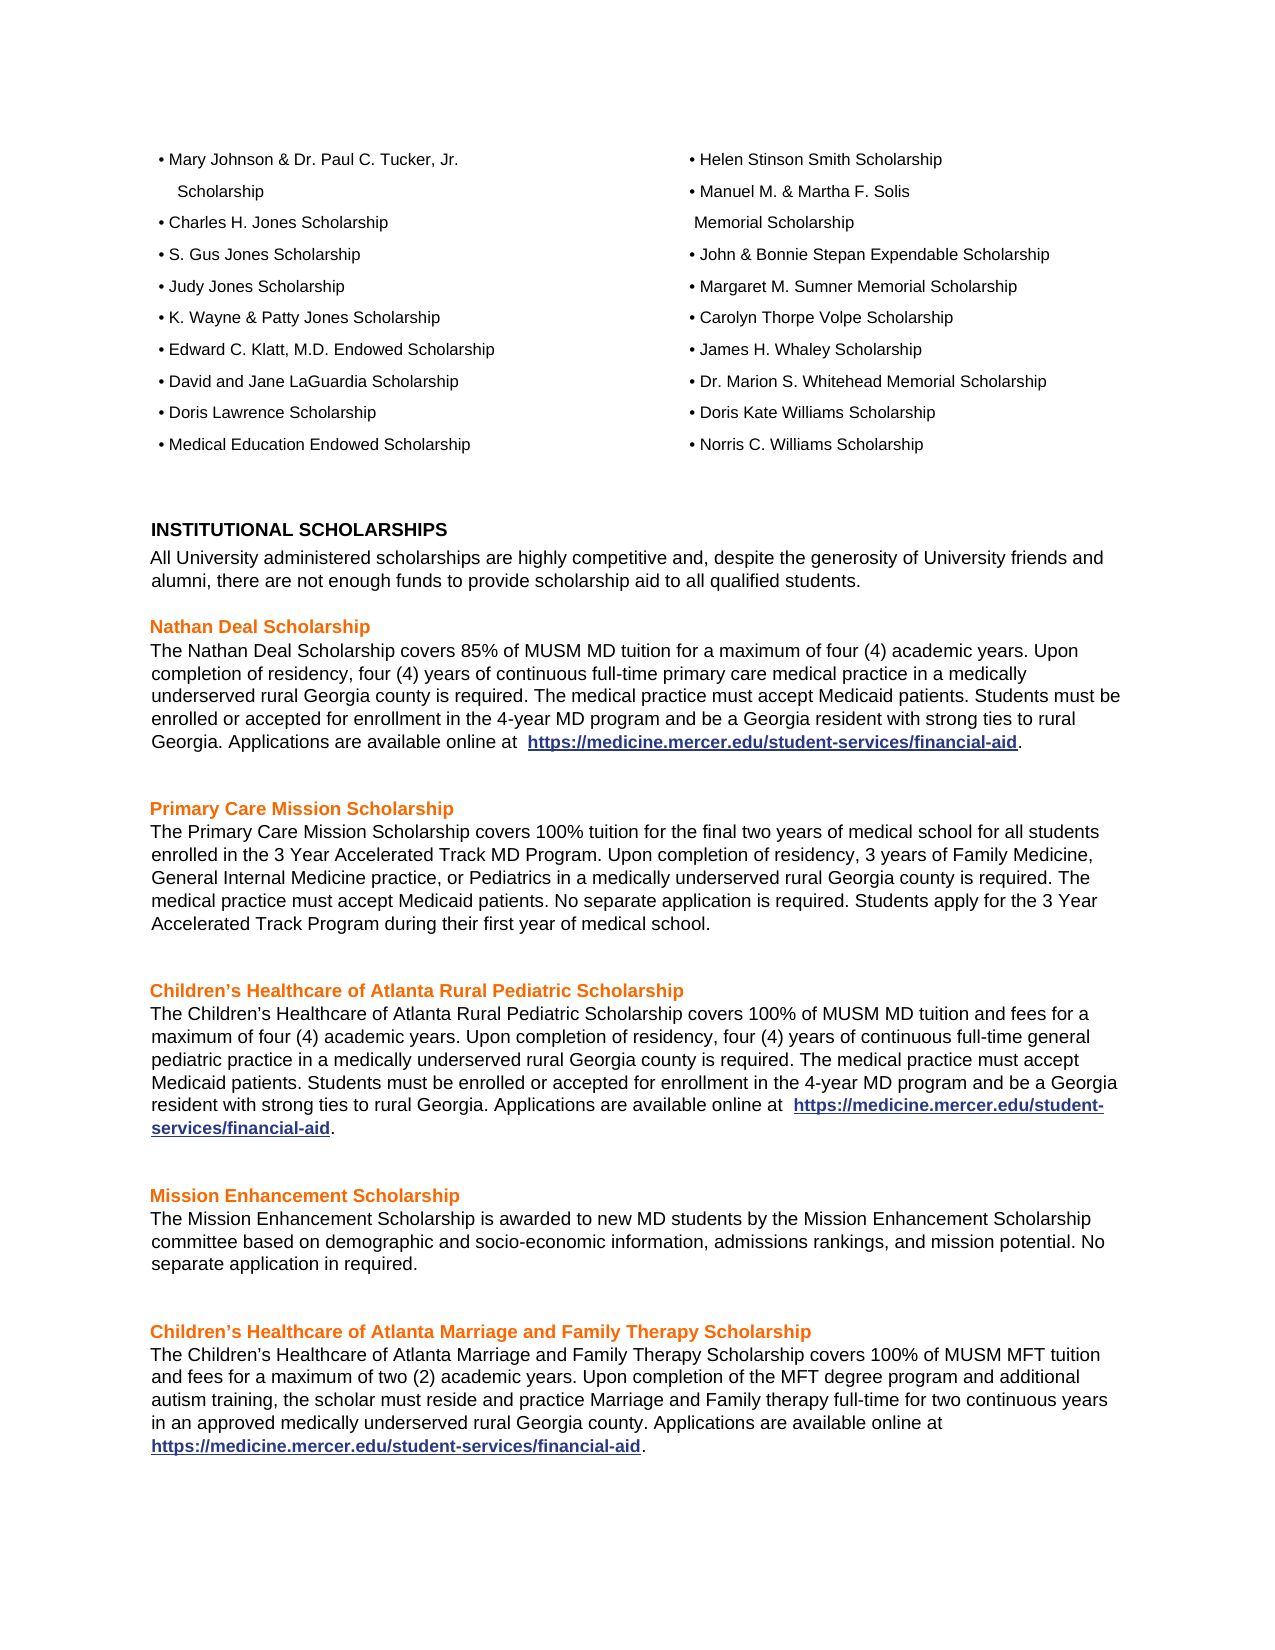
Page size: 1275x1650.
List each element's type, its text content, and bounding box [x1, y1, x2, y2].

table_cell • John & Bonnie Stepan Expendable Scholarship [689, 245, 1164, 277]
table_cell Scholarship [158, 182, 689, 213]
table_cell Memorial Scholarship [689, 213, 1164, 245]
text Primary Care Mission Scholarship [149, 798, 1125, 819]
table_cell • Judy Jones Scholarship [158, 277, 689, 308]
table_cell • Charles H. Jones Scholarship [158, 213, 689, 245]
text The Primary Care Mission Scholarship covers 100% tuition for the final two years of medical school for all students enrolled in the 3 Year Accelerated Track MD Program. Upon completion of residency, 3 years of Family Medicine, General Internal Medicine practice, or Pediatrics in a medically underserved rural Georgia county is required. The medical practice must accept Medicaid patients. No separate application is required. Students apply for the 3 Year Accelerated Track Program during their first year of medical school. [150, 821, 1123, 934]
text The Mission Enhancement Scholarship is awarded to new MD students by the Mission Enhancement Scholarship committee based on demographic and socio-economic information, admissions rankings, and mission potential. No separate application in required. [150, 1208, 1123, 1275]
text Children’s Healthcare of Atlanta Rural Pediatric Scholarship [149, 980, 1125, 1001]
text Children’s Healthcare of Atlanta Marriage and Family Therapy Scholarship [150, 1321, 1123, 1342]
table_cell • Dr. Marion S. Whitehead Memorial Scholarship [689, 372, 1164, 403]
table_cell • Helen Stinson Smith Scholarship [689, 150, 1164, 182]
table_cell • Manuel M. & Martha F. Solis [689, 182, 1164, 213]
text Mission Enhancement Scholarship [149, 1184, 1125, 1206]
table_cell • K. Wayne & Patty Jones Scholarship [158, 308, 689, 340]
table_cell • Mary Johnson & Dr. Paul C. Tucker, Jr. [158, 150, 689, 182]
text The Children’s Healthcare of Atlanta Marriage and Family Therapy Scholarship covers 100% of MUSM MFT tuition and fees for a maximum of two (2) academic years. Upon completion of the MFT degree program and additional autism training, the scholar must reside and practice Marriage and Family therapy full-time for two continuous years in an approved medically underserved rural Georgia county. Applications are available online at https://medicine.mercer.edu/student-services/financial-aid. [150, 1343, 1123, 1456]
table_cell • S. Gus Jones Scholarship [158, 245, 689, 277]
text The Nathan Deal Scholarship covers 85% of MUSM MD tuition for a maximum of four (4) academic years. Upon completion of residency, four (4) years of continuous full-time primary care medical practice in a medically underserved rural Georgia county is required. The medical practice must accept Medicaid patients. Students must be enrolled or accepted for enrollment in the 4-year MD program and be a Georgia resident with strong ties to rural Georgia. Applications are available online at https://medicine.mercer.edu/student-services/financial-aid. [150, 639, 1123, 752]
table_cell • Doris Kate Williams Scholarship [689, 403, 1164, 435]
table_cell • Edward C. Klatt, M.D. Endowed Scholarship [158, 340, 689, 372]
table_cell • Medical Education Endowed Scholarship [158, 435, 689, 519]
text All University administered scholarships are highly competitive and, despite the generosity of University friends and alumni, there are not enough funds to provide scholarship aid to all qualified students. [150, 547, 1123, 591]
table_cell • David and Jane LaGuardia Scholarship [158, 372, 689, 403]
table_cell • Margaret M. Sumner Memorial Scholarship [689, 277, 1164, 308]
text INSTITUTIONAL SCHOLARSHIPS [151, 519, 1125, 540]
text The Children’s Healthcare of Atlanta Rural Pediatric Scholarship covers 100% of MUSM MD tuition and fees for a maximum of four (4) academic years. Upon completion of residency, four (4) years of continuous full-time general pediatric practice in a medically underserved rural Georgia county is required. The medical practice must accept Medicaid patients. Students must be enrolled or accepted for enrollment in the 4-year MD program and be a Georgia resident with strong ties to rural Georgia. Applications are available online at https://medicine.mercer.edu/student-services/financial-aid. [150, 1003, 1123, 1139]
text Nathan Deal Scholarship [149, 616, 1125, 638]
table_cell • James H. Whaley Scholarship [689, 340, 1164, 372]
table_cell • Doris Lawrence Scholarship [158, 403, 689, 435]
table_cell • Norris C. Williams Scholarship [689, 435, 1164, 519]
table_cell • Carolyn Thorpe Volpe Scholarship [689, 308, 1164, 340]
